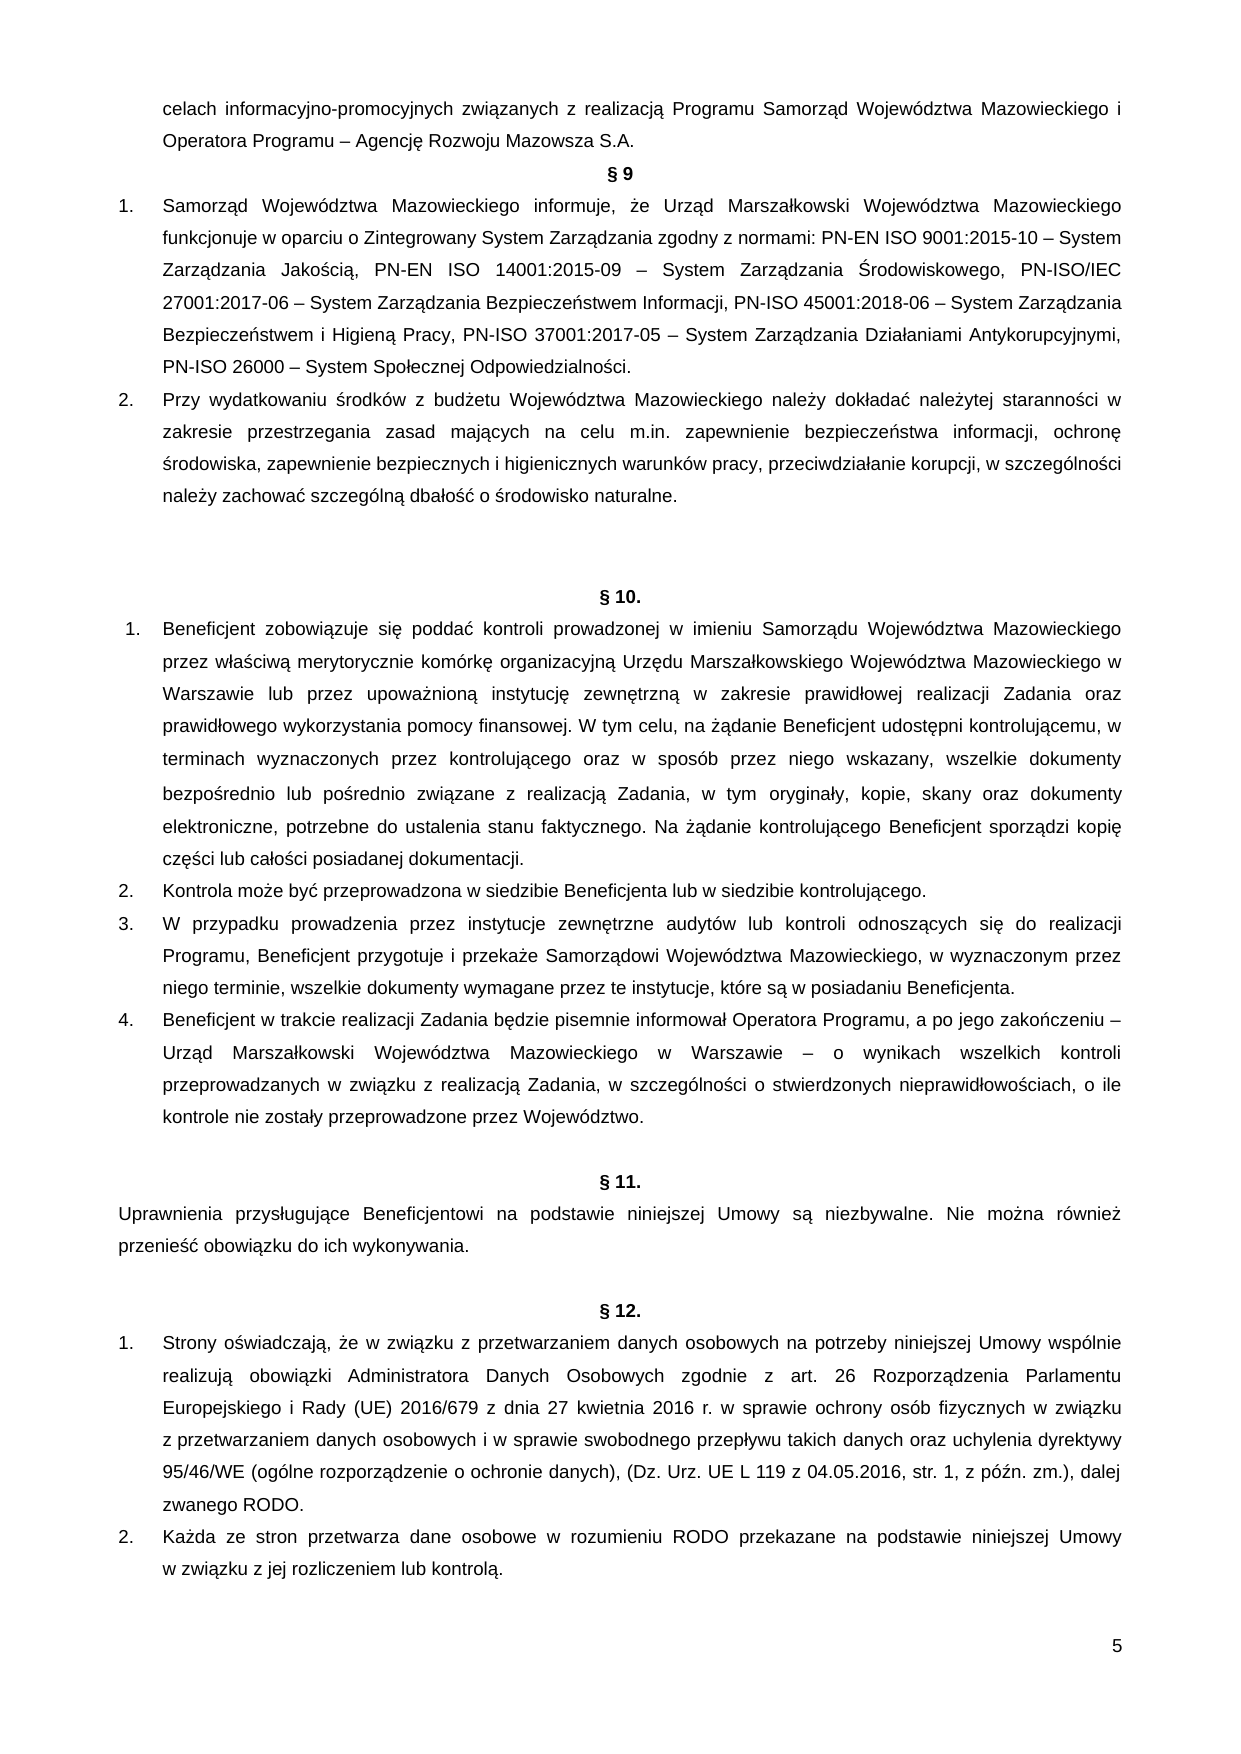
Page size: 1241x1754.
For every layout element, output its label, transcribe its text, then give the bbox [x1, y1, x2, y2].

subtitle § 10. [118, 586, 1122, 607]
list Strony oświadczają, że w związku z przetwarzaniem danych osobowych na potrzeby niniejszej Umowy wspólnie realizują obowiązki Administratora Danych Osobowych zgodnie z art. 26 Rozporządzenia Parlamentu Europejskiego i Rady (UE) 2016/679 z dnia 27 kwietnia 2016 r. w sprawie ochrony osób fizycznych w związku z przetwarzaniem danych osobowych i w sprawie swobodnego przepływu takich danych oraz uchylenia dyrektywy 95/46/WE (ogólne rozporządzenie o ochronie danych), (Dz. Urz. UE L 119 z 04.05.2016, str. 1, z późn. zm.), dalej zwanego RODO. [118, 1332, 1122, 1515]
list Przy wydatkowaniu środków z budżetu Województwa Mazowieckiego należy dokładać należytej staranności w zakresie przestrzegania zasad mających na celu m.in. zapewnienie bezpieczeństwa informacji, ochronę środowiska, zapewnienie bezpiecznych i higienicznych warunków pracy, przeciwdziałanie korupcji, w szczególności należy zachować szczególną dbałość o środowisko naturalne. [118, 388, 1122, 507]
list Kontrola może być przeprowadzona w siedzibie Beneficjenta lub w siedzibie kontrolującego. [118, 880, 1122, 902]
list Samorząd Województwa Mazowieckiego informuje, że Urząd Marszałkowski Województwa Mazowieckiego funkcjonuje w oparciu o Zintegrowany System Zarządzania zgodny z normami: PN-EN ISO 9001:2015-10 – System Zarządzania Jakością, PN-EN ISO 14001:2015-09 – System Zarządzania Środowiskowego, PN-ISO/IEC 27001:2017-06 – System Zarządzania Bezpieczeństwem Informacji, PN-ISO 45001:2018-06 – System Zarządzania Bezpieczeństwem i Higieną Pracy, PN-ISO 37001:2017-05 – System Zarządzania Działaniami Antykorupcyjnymi, PN-ISO 26000 – System Społecznej Odpowiedzialności. [118, 195, 1122, 378]
list Beneficjent w trakcie realizacji Zadania będzie pisemnie informował Operatora Programu, a po jego zakończeniu – Urząd Marszałkowski Województwa Mazowieckiego w Warszawie – o wynikach wszelkich kontroli przeprowadzanych w związku z realizacją Zadania, w szczególności o stwierdzonych nieprawidłowościach, o ile kontrole nie zostały przeprowadzone przez Województwo. [118, 1009, 1122, 1128]
subtitle § 12. [118, 1300, 1122, 1321]
list Każda ze stron przetwarza dane osobowe w rozumieniu RODO przekazane na podstawie niniejszej Umowy w związku z jej rozliczeniem lub kontrolą. [118, 1526, 1122, 1580]
subtitle § 9 [118, 162, 1122, 184]
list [118, 98, 1122, 152]
list W przypadku prowadzenia przez instytucje zewnętrzne audytów lub kontroli odnoszących się do realizacji Programu, Beneficjent przygotuje i przekaże Samorządowi Województwa Mazowieckiego, w wyznaczonym przez niego terminie, wszelkie dokumenty wymagane przez te instytucje, które są w posiadaniu Beneficjenta. [118, 912, 1122, 998]
list Beneficjent zobowiązuje się poddać kontroli prowadzonej w imieniu Samorządu Województwa Mazowieckiego przez właściwą merytorycznie komórkę organizacyjną Urzędu Marszałkowskiego Województwa Mazowieckiego w Warszawie lub przez upoważnioną instytucję zewnętrzną w zakresie prawidłowej realizacji Zadania oraz prawidłowego wykorzystania pomocy finansowej. W tym celu, na żądanie Beneficjent udostępni kontrolującemu, w terminach wyznaczonych przez kontrolującego oraz w sposób przez niego wskazany, wszelkie dokumenty bezpośrednio lub pośrednio związane z realizacją Zadania, w tym oryginały, kopie, skany oraz dokumenty elektroniczne, potrzebne do ustalenia stanu faktycznego. Na żądanie kontrolującego Beneficjent sporządzi kopię części lub całości posiadanej dokumentacji. [125, 618, 1122, 869]
text Uprawnienia przysługujące Beneficjentowi na podstawie niniejszej Umowy są niezbywalne. Nie można również przenieść obowiązku do ich wykonywania. [118, 1203, 1122, 1257]
subtitle § 11. [118, 1171, 1122, 1192]
